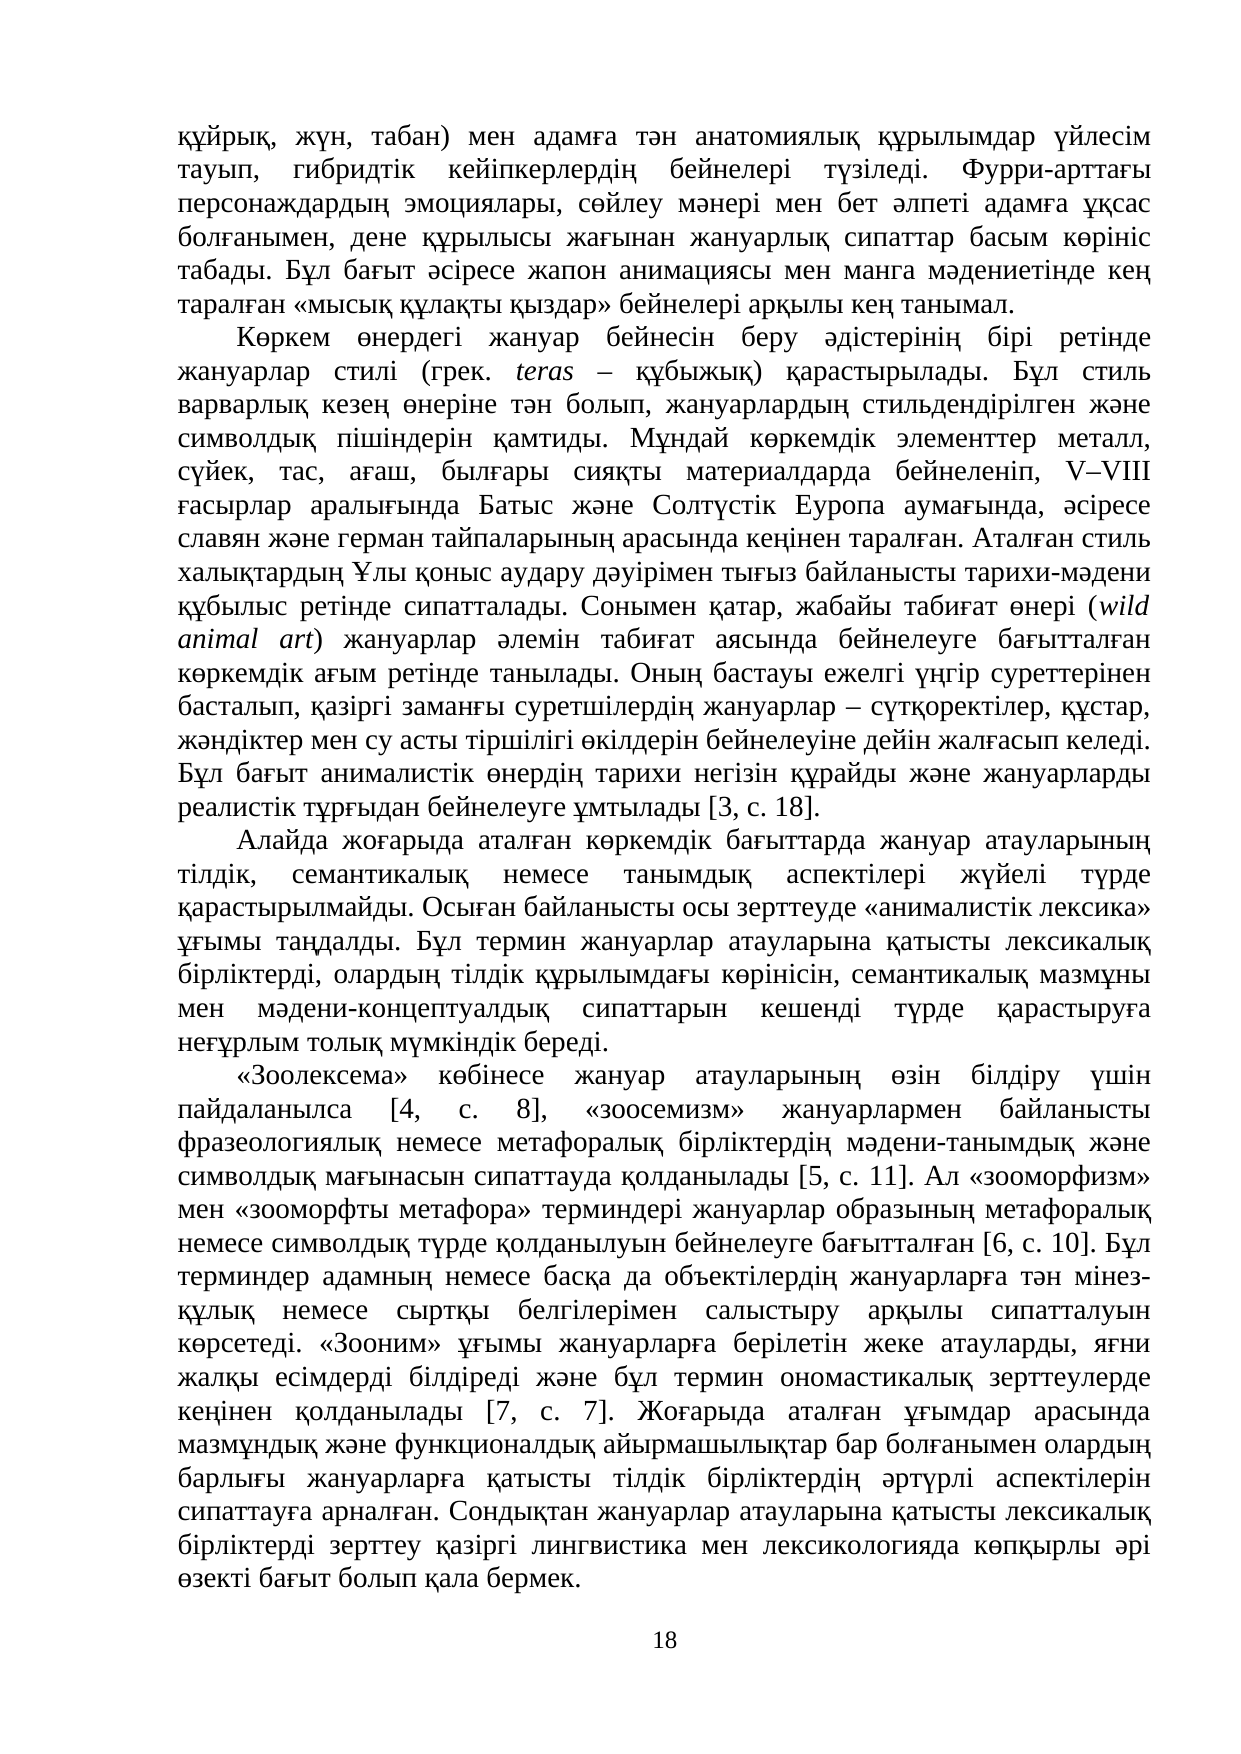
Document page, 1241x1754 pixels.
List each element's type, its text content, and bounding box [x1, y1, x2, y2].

text «Зоолексема» көбінесе жануар атауларының өзін білдіру үшін пайдаланылса [4, с. 8], «зоосемизм» жануарлармен байланысты фразеологиялық немесе метафоралық бірліктердің мәдени-танымдық және символдық мағынасын сипаттауда қолданылады [5, с. 11]. Ал «зооморфизм» мен «зооморфты метафора» терминдері жануарлар образының метафоралық немесе символдық түрде қолданылуын бейнелеуге бағытталған [6, с. 10]. Бұл терминдер адамның немесе басқа да объектілердің жануарларға тән мінез-құлық немесе сыртқы белгілерімен салыстыру арқылы сипатталуын көрсетеді. «Зооним» ұғымы жануарларға берілетін жеке атауларды, яғни жалқы есімдерді білдіреді және бұл термин ономастикалық зерттеулерде кеңінен қолданылады [7, с. 7]. Жоғарыда аталған ұғымдар арасында мазмұндық және функционалдық айырмашылықтар бар болғанымен олардың барлығы жануарларға қатысты тілдік бірліктердің әртүрлі аспектілерін сипаттауға арналған. Сондықтан жануарлар атауларына қатысты лексикалық бірліктерді зерттеу қазіргі лингвистика мен лексикологияда көпқырлы әрі өзекті бағыт болып қала бермек. [177, 1057, 1152, 1594]
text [177, 118, 1152, 319]
text Көркем өнердегі жануар бейнесін беру әдістерінің бірі ретінде жануарлар стилі (грек. teras – құбыжық) қарастырылады. Бұл стиль варварлық кезең өнеріне тән болып, жануарлардың стильдендірілген және символдық пішіндерін қамтиды. Мұндай көркемдік элементтер металл, сүйек, тас, ағаш, былғары сияқты материалдарда бейнеленіп, V–VIII ғасырлар аралығында Батыс және Солтүстік Еуропа аумағында, әсіресе славян және герман тайпаларының арасында кеңінен таралған. Аталған стиль халықтардың Ұлы қоныс аудару дәуірімен тығыз байланысты тарихи-мәдени құбылыс ретінде сипатталады. Сонымен қатар, жабайы табиғат өнері (wild animal art) жануарлар әлемін табиғат аясында бейнелеуге бағытталған көркемдік ағым ретінде танылады. Оның бастауы ежелгі үңгір суреттерінен басталып, қазіргі заманғы суретшілердің жануарлар – сүтқоректілер, құстар, жәндіктер мен су асты тіршілігі өкілдерін бейнелеуіне дейін жалғасып келеді. Бұл бағыт анималистік өнердің тарихи негізін құрайды және жануарларды реалистік тұрғыдан бейнелеуге ұмтылады [3, с. 18]. [177, 319, 1152, 822]
text Алайда жоғарыда аталған көркемдік бағыттарда жануар атауларының тілдік, семантикалық немесе танымдық аспектілері жүйелі түрде қарастырылмайды. Осыған байланысты осы зерттеуде «анималистік лексика» ұғымы таңдалды. Бұл термин жануарлар атауларына қатысты лексикалық бірліктерді, олардың тілдік құрылымдағы көрінісін, семантикалық мазмұны мен мәдени-концептуалдық сипаттарын кешенді түрде қарастыруға неғұрлым толық мүмкіндік береді. [177, 822, 1152, 1057]
